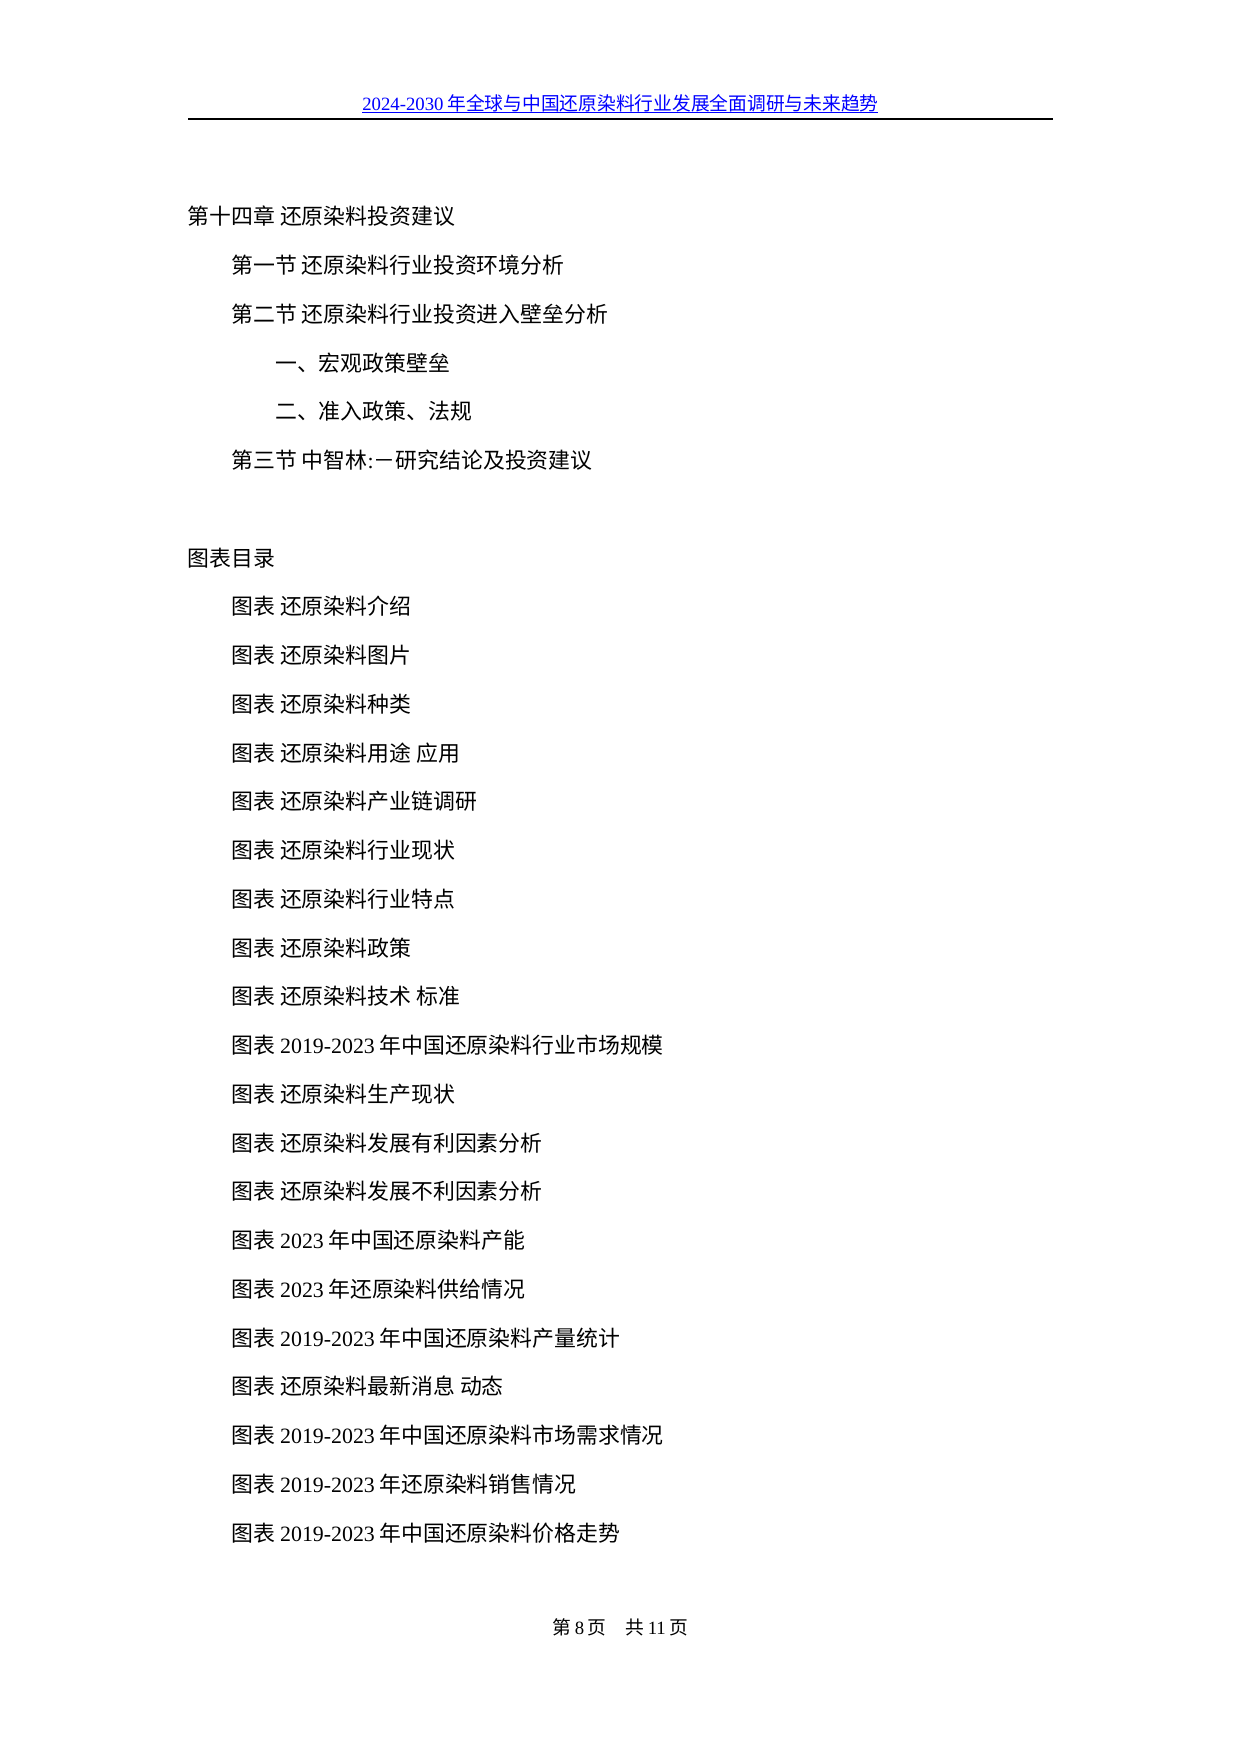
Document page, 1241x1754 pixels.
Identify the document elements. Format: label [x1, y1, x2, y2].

text [187, 150, 1053, 1548]
